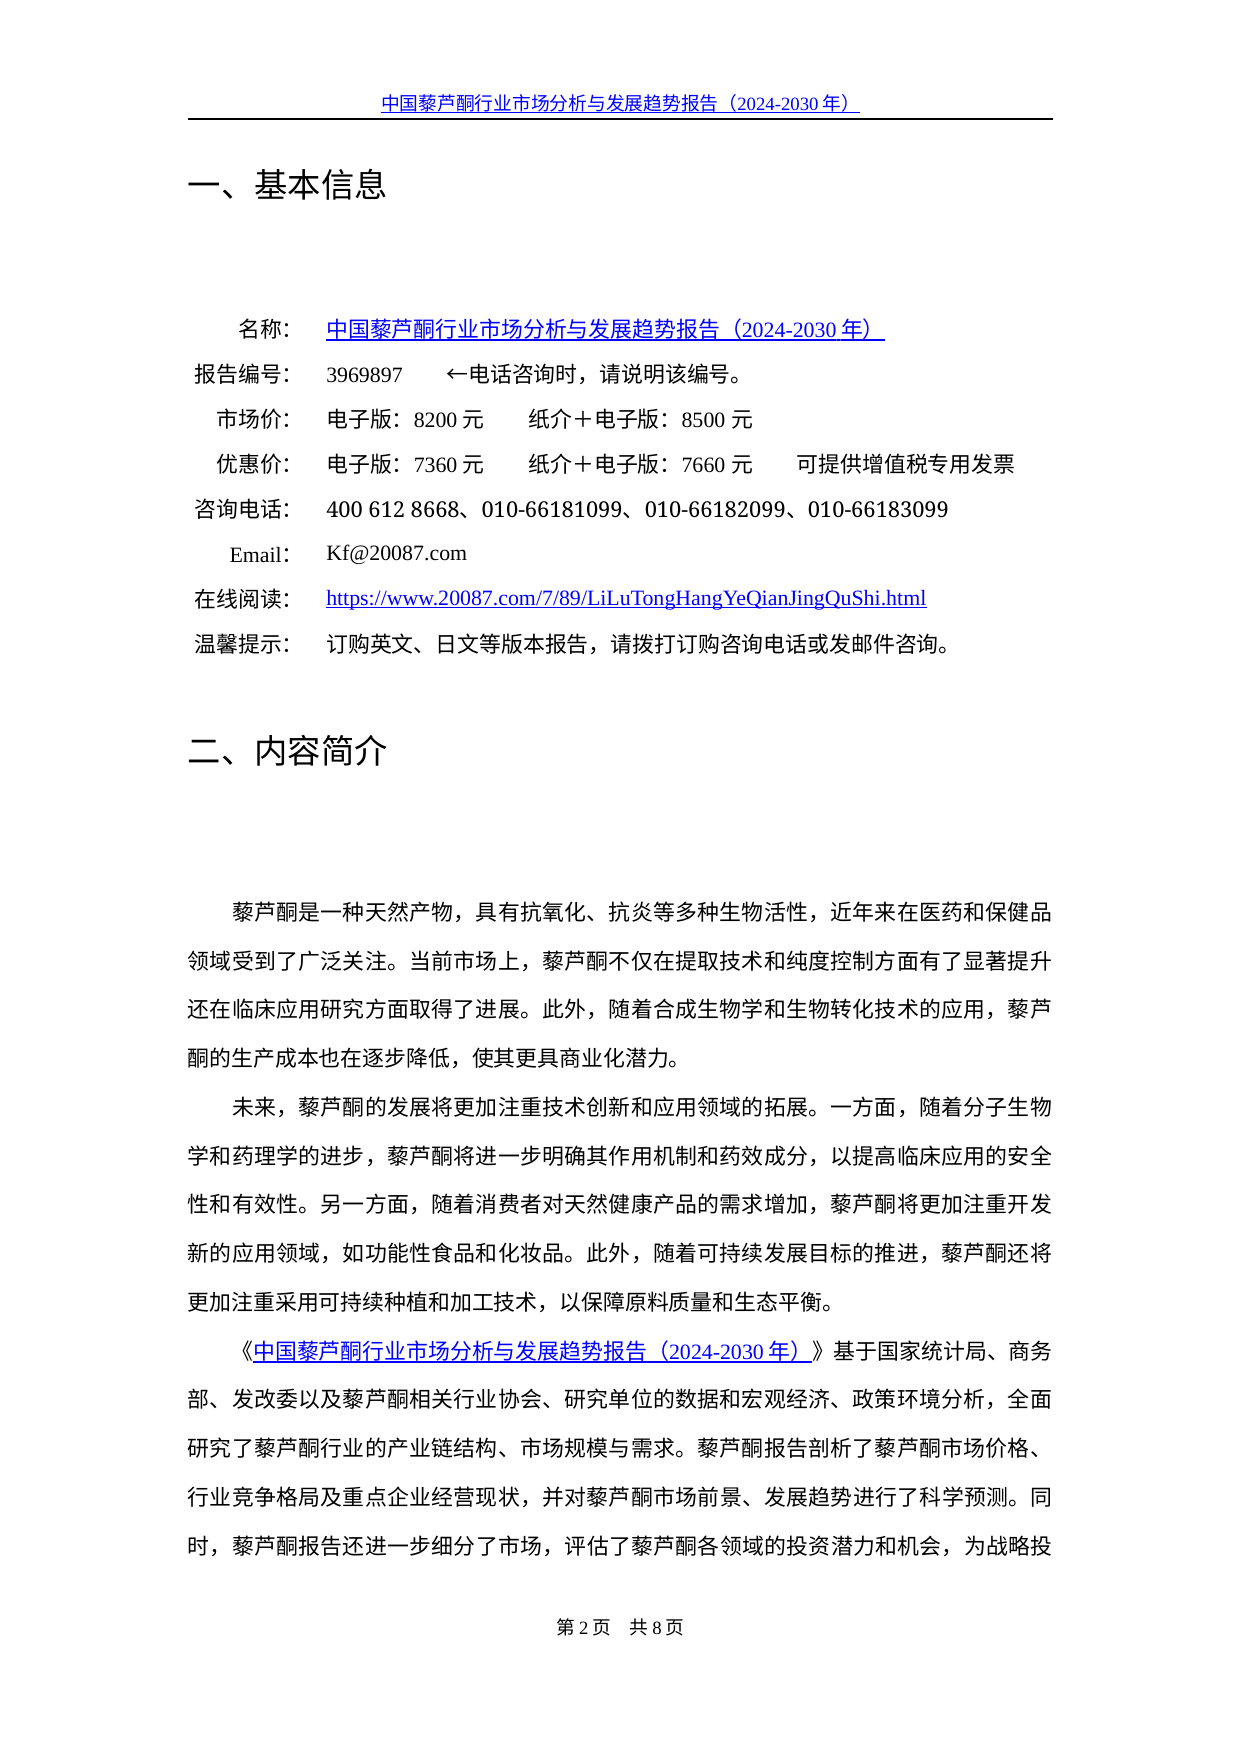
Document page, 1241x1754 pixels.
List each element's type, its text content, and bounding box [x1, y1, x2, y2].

table_cell 电子版：7360 元 纸介＋电子版：7660 元 可提供增值税专用发票 [315, 447, 1073, 492]
title 二、内容简介 [187, 717, 1053, 782]
table_cell 在线阅读： [167, 582, 315, 627]
table_cell 订购英文、日文等版本报告，请拨打订购咨询电话或发邮件咨询。 [315, 627, 1073, 672]
table_cell 市场价： [167, 402, 315, 447]
title 一、基本信息 [187, 150, 1053, 215]
table_header 中国藜芦酮行业市场分析与发展趋势报告（2024-2030年） [315, 312, 1073, 357]
table_cell 温馨提示： [167, 627, 315, 672]
table_cell 400 612 8668、010-66181099、010-66182099、010-66183099 [315, 492, 1073, 537]
table_cell 电子版：8200 元 纸介＋电子版：8500 元 [315, 402, 1073, 447]
table_cell Email： [167, 537, 315, 582]
table_cell Kf@20087.com [315, 537, 1073, 582]
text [187, 894, 1053, 1561]
table_cell 报告编号： [167, 357, 315, 402]
table_cell 优惠价： [167, 447, 315, 492]
table_cell [315, 582, 1073, 627]
table_cell 咨询电话： [167, 492, 315, 537]
table_cell 3969897 ←电话咨询时，请说明该编号。 [315, 357, 1073, 402]
table_header 名称： [167, 312, 315, 357]
